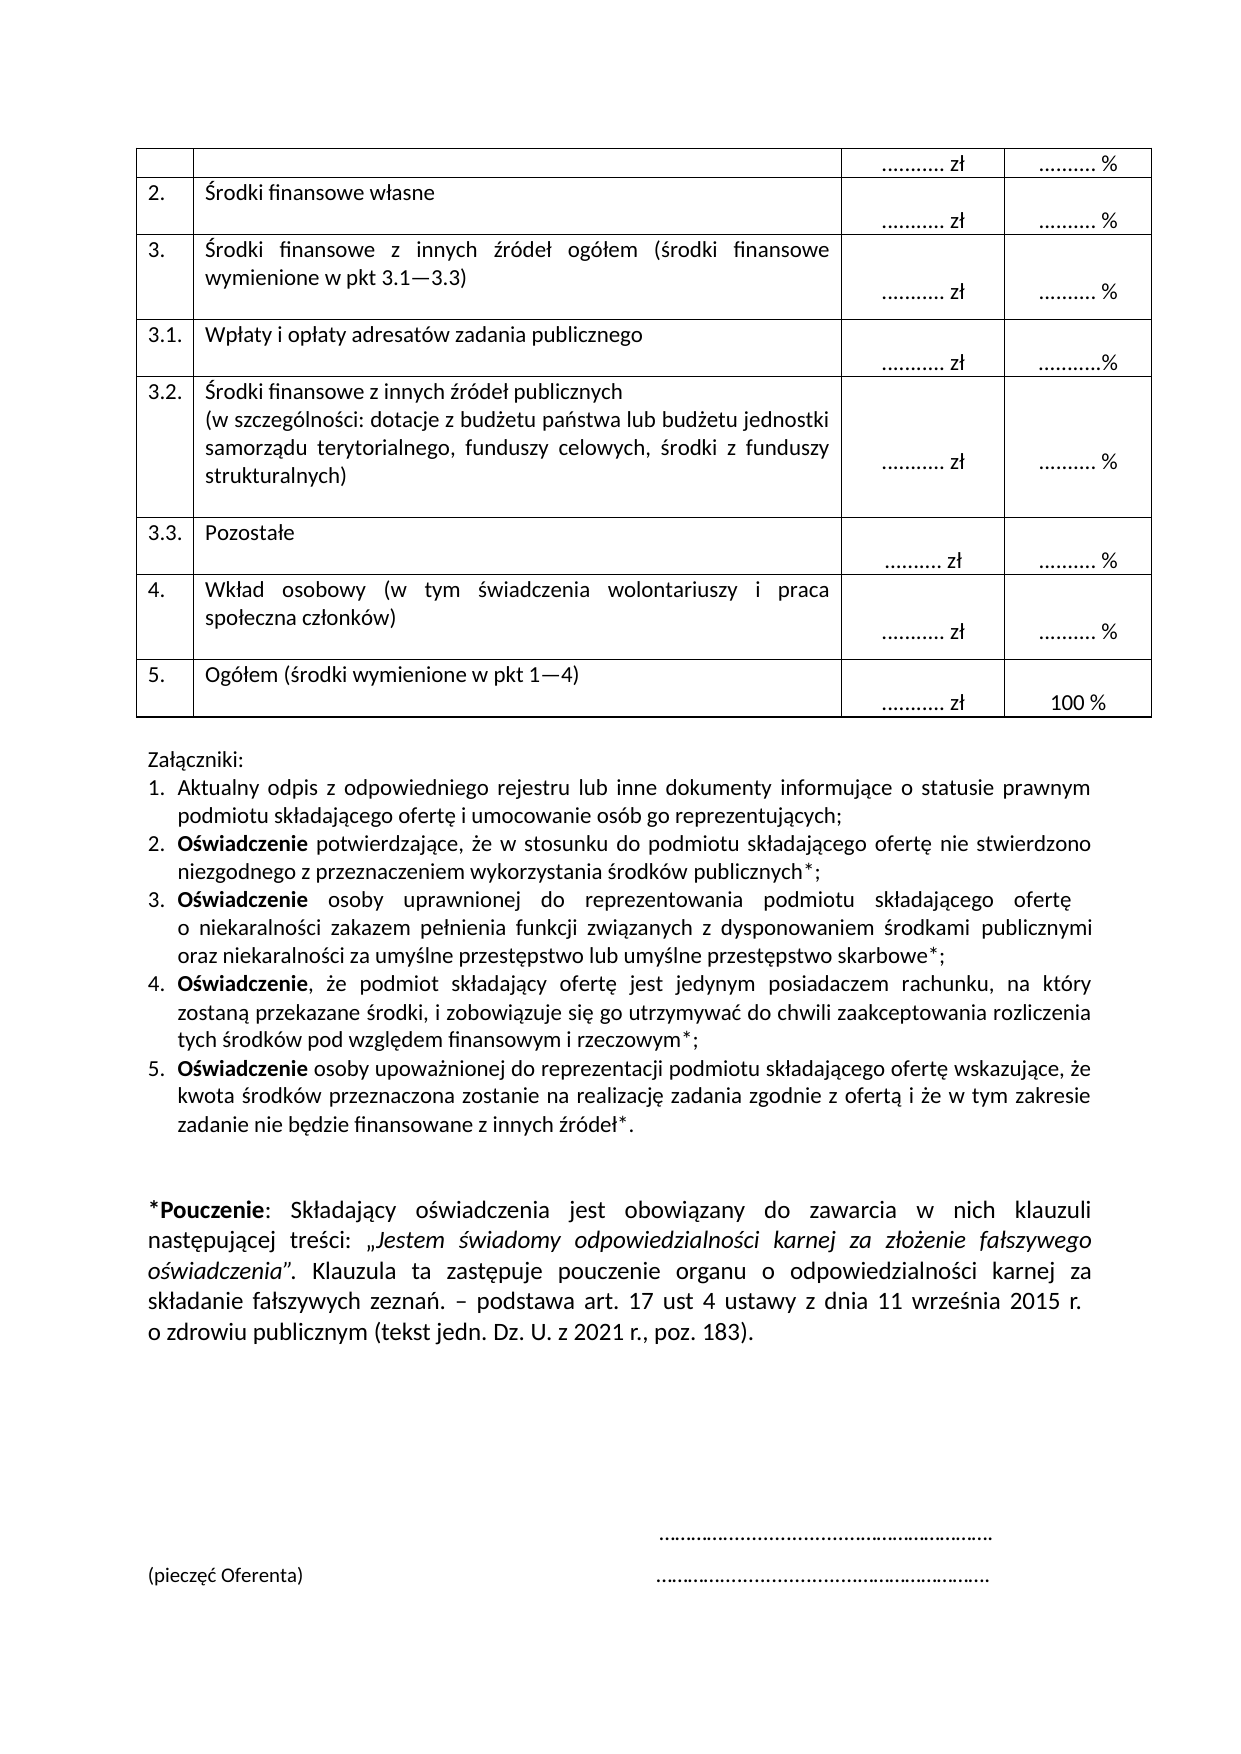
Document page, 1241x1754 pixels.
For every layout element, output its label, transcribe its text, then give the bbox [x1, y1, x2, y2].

table_cell .......... zł [842, 518, 1004, 574]
list Aktualny odpis z odpowiedniego rejestru lub inne dokumenty informujące o statusie prawnym podmiotu składającego ofertę i umocowanie osób go reprezentujących; [148, 773, 1093, 829]
table_header ........... zł [842, 149, 1004, 177]
table_header 1. [137, 149, 193, 177]
table_cell .......... % [1005, 518, 1151, 574]
table_cell Pozostałe [194, 518, 841, 574]
text Załączniki: [148, 745, 1093, 773]
table_cell ........... zł [842, 660, 1004, 716]
table_cell 3.3. [137, 518, 193, 574]
table_cell .......... % [1005, 178, 1151, 234]
table_cell 3. [137, 235, 193, 319]
table_cell 100 % [1005, 660, 1151, 716]
table_cell ........... zł [842, 575, 1004, 659]
table_cell Ogółem (środki wymienione w pkt 1—4) [194, 660, 841, 716]
table_cell 5. [137, 660, 193, 716]
table_cell 4. [137, 575, 193, 659]
list Oświadczenie, że podmiot składający ofertę jest jedynym posiadaczem rachunku, na który zostaną przekazane środki, i zobowiązuje się go utrzymywać do chwili zaakceptowania rozliczenia tych środków pod względem finansowym i rzeczowym*; [148, 969, 1093, 1054]
table_header .......... % [1005, 149, 1151, 177]
table_cell ........... zł [842, 377, 1004, 517]
table_cell 3.1. [137, 320, 193, 376]
text …………........................……………………. [560, 1518, 1093, 1546]
table_cell .......... % [1005, 377, 1151, 517]
table_cell Środki finansowe własne [194, 178, 841, 234]
table_cell 2. [137, 178, 193, 234]
table_cell Środki finansowe z innych źródeł ogółem (środki finansowe wymienione w pkt 3.1—3.3) [194, 235, 841, 319]
table_cell Wkład osobowy (w tym świadczenia wolontariuszy i praca społeczna członków) [194, 575, 841, 659]
text *Pouczenie: Składający oświadczenia jest obowiązany do zawarcia w nich klauzuli następującej treści: „Jestem świadomy odpowiedzialności karnej za złożenie fałszywego oświadczenia”. Klauzula ta zastępuje pouczenie organu o odpowiedzialności karnej za składanie fałszywych zeznań. – podstawa art. 17 ust 4 ustawy z dnia 11 września 2015 r. o zdrowiu publicznym (tekst jedn. Dz. U. z 2021 r., poz. 183). [148, 1194, 1093, 1346]
list Oświadczenie osoby upoważnionej do reprezentacji podmiotu składającego ofertę wskazujące, że kwota środków przeznaczona zostanie na realizację zadania zgodnie z ofertą i że w tym zakresie zadanie nie będzie finansowane z innych źródeł*. [148, 1054, 1093, 1138]
table_cell Środki finansowe z innych źródeł publicznych (w szczególności: dotacje z budżetu państwa lub budżetu jednostki samorządu terytorialnego, funduszy celowych, środki z funduszy strukturalnych) [194, 377, 841, 517]
list Oświadczenie potwierdzające, że w stosunku do podmiotu składającego ofertę nie stwierdzono niezgodnego z przeznaczeniem wykorzystania środków publicznych*; [148, 829, 1093, 886]
table_cell ...........% [1005, 320, 1151, 376]
table_cell ........... zł [842, 235, 1004, 319]
table_cell .......... % [1005, 575, 1151, 659]
table_cell Wpłaty i opłaty adresatów zadania publicznego [194, 320, 841, 376]
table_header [194, 149, 841, 177]
table_cell ........... zł [842, 320, 1004, 376]
table_cell .......... % [1005, 235, 1151, 319]
text (pieczęć Oferenta) …………........................……………………. [148, 1560, 1093, 1588]
table_cell 3.2. [137, 377, 193, 517]
list Oświadczenie osoby uprawnionej do reprezentowania podmiotu składającego ofertę o niekaralności zakazem pełnienia funkcji związanych z dysponowaniem środkami publicznymi oraz niekaralności za umyślne przestępstwo lub umyślne przestępstwo skarbowe*; [148, 886, 1093, 969]
table_cell ........... zł [842, 178, 1004, 234]
